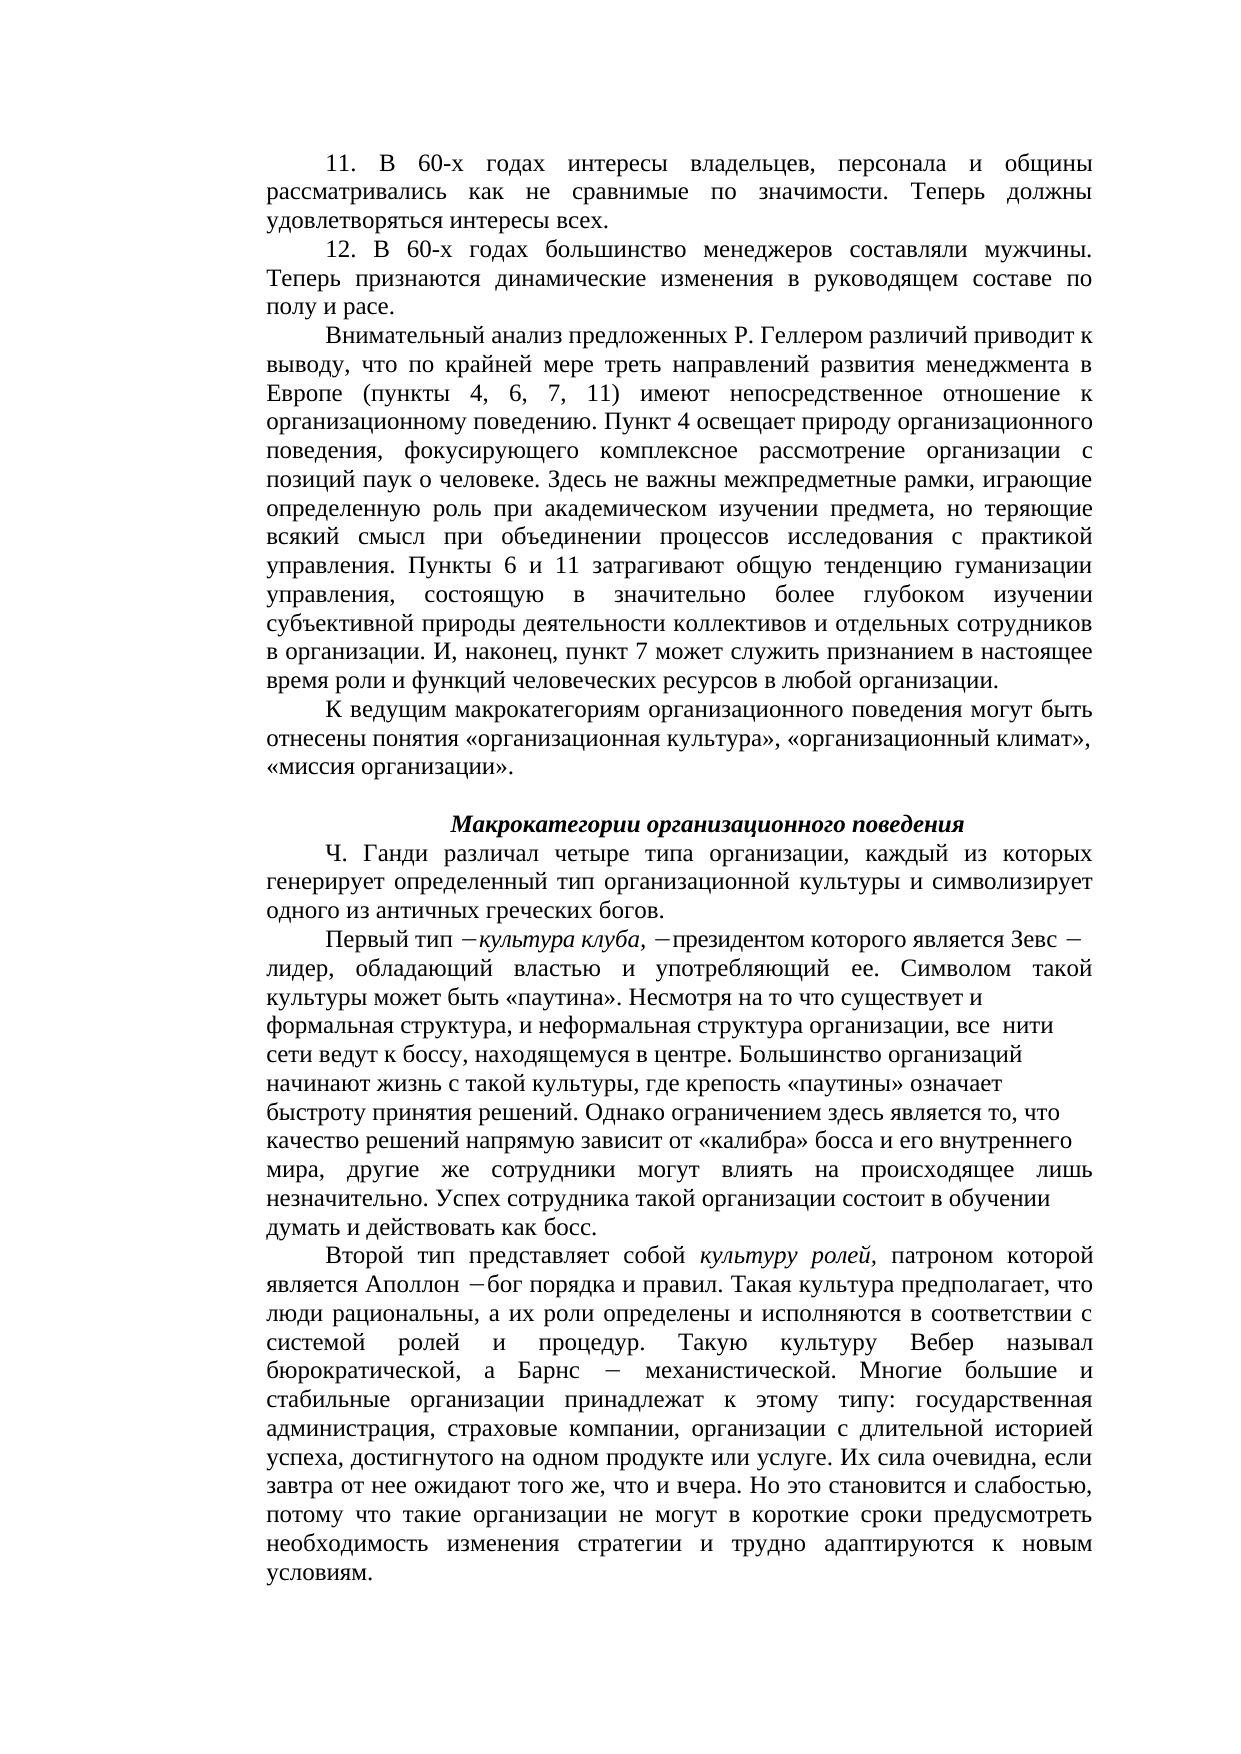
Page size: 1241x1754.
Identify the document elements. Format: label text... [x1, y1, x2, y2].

text «миссия организации». [266, 751, 1240, 780]
text Внимательный анализ предложенных Р. Геллером различий приводит к выводу, что по крайней мере треть направлений развития менеджмента в Европе (пункты 4, 6, 7, 11) имеют непосредственное отношение к организационному поведению. Пункт 4 освещает природу организационного поведения, фокусирующего комплексное рассмотрение организации с позиций паук о человеке. Здесь не важны межпредметные рамки, играющие определенную роль при академическом изучении предмета, но теряющие всякий смысл при объединении процессов исследования с практикой управления. Пункты 6 и 11 затрагивают общую тенденцию гуманизации управления, состоящую в значительно более глубоком изучении субъективной природы деятельности коллективов и отдельных сотрудников в организации. И, наконец, пункт 7 может служить признанием в настоящее время роли и функций человеческих ресурсов в любой организации. [266, 320, 1093, 694]
text Ч. Ганди различал четыре типа организации, каждый из которых генерирует определенный тип организационной культуры и символизирует одного из античных греческих богов. [266, 838, 1094, 924]
subtitle Макрокатегории организационного поведения [450, 809, 1240, 838]
text Первый тип культура клуба, президентом которого является Зевс  лидер, обладающий властью и употребляющий ее. Символом такой культуры может быть «паутина». Несмотря на то что существует и формальная структура, и неформальная структура организации, все нити сети ведут к боссу, находящемуся в центре. Большинство организаций начинают жизнь с такой культуры, где крепость «паутины» означает быстроту принятия решений. Однако ограничением здесь является то, что качество решений напрямую зависит от «калибра» босса и его внутреннего мира, другие же сотрудники могут влиять на происходящее лишь незначительно. Успех сотрудника такой организации состоит в обучении думать и действовать как босс. [266, 924, 1103, 1240]
text К ведущим макрокатегориям организационного поведения могут быть отнесены понятия «организационная культура», «организационный климат», [266, 694, 1093, 751]
list В 60-х годах интересы владельцев, персонала и общины рассматривались как не сравнимые по значимости. Теперь должны удовлетворяться интересы всех. [266, 148, 1093, 234]
list В 60-х годах большинство менеджеров составляли мужчины. Теперь признаются динамические изменения в руководящем составе по полу и расе. [266, 234, 1093, 320]
text Второй тип представляет собой культуру ролей, патроном которой является Аполлон бог порядка и правил. Такая культура предполагает, что люди рациональны, а их роли определены и исполняются в соответствии с системой ролей и процедур. Такую культуру Вебер называл бюрократической, а Барнс  механистической. Многие большие и стабильные организации принадлежат к этому типу: государственная администрация, страховые компании, организации с длительной историей успеха, достигнутого на одном продукте или услуге. Их сила очевидна, если завтра от нее ожидают того же, что и вчера. Но это становится и слабостью, потому что такие организации не могут в короткие сроки предусмотреть необходимость изменения стратегии и трудно адаптируются к новым условиям. [266, 1240, 1094, 1585]
